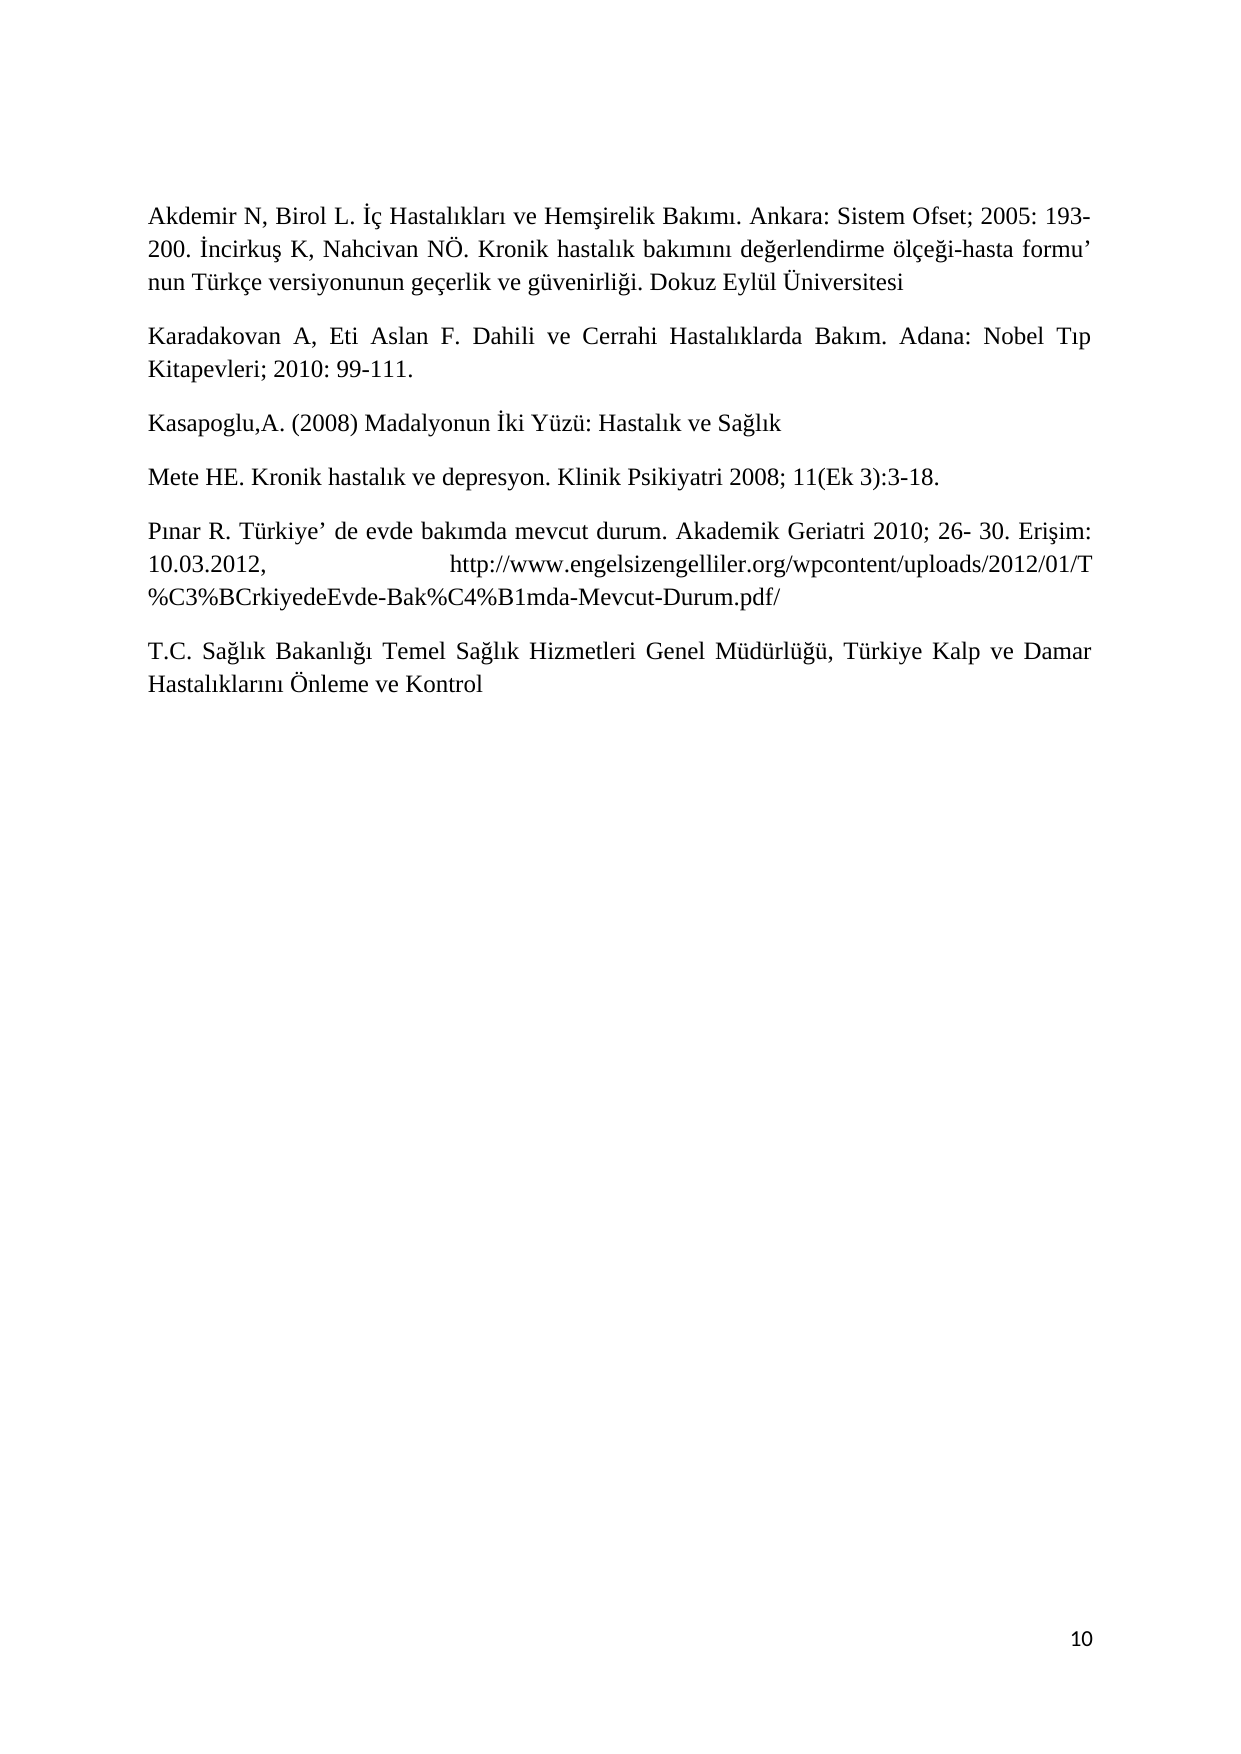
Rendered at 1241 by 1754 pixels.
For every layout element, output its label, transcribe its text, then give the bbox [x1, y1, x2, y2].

text Akdemir N, Birol L. İç Hastalıkları ve Hemşirelik Bakımı. Ankara: Sistem Ofset; 2005: 193-200. İncirkuş K, Nahcivan NÖ. Kronik hastalık bakımını değerlendirme ölçeği-hasta formu’ nun Türkçe versiyonunun geçerlik ve güvenirliği. Dokuz Eylül Üniversitesi [148, 201, 1093, 296]
text Karadakovan A, Eti Aslan F. Dahili ve Cerrahi Hastalıklarda Bakım. Adana: Nobel Tıp Kitapevleri; 2010: 99-111. [148, 321, 1093, 383]
text Mete HE. Kronik hastalık ve depresyon. Klinik Psikiyatri 2008; 11(Ek 3):3-18. [148, 462, 1093, 491]
text Pınar R. Türkiye’ de evde bakımda mevcut durum. Akademik Geriatri 2010; 26- 30. Erişim: 10.03.2012, http://www.engelsizengelliler.org/wpcontent/uploads/2012/01/T%C3%BCrkiyedeEvde-Bak%C4%B1mda-Mevcut-Durum.pdf/ [148, 516, 1093, 611]
text Kasapoglu,A. (2008) Madalyonun İki Yüzü: Hastalık ve Sağlık [148, 408, 1093, 437]
text T.C. Sağlık Bakanlığı Temel Sağlık Hizmetleri Genel Müdürlüğü, Türkiye Kalp ve Damar Hastalıklarını Önleme ve Kontrol [148, 636, 1093, 698]
